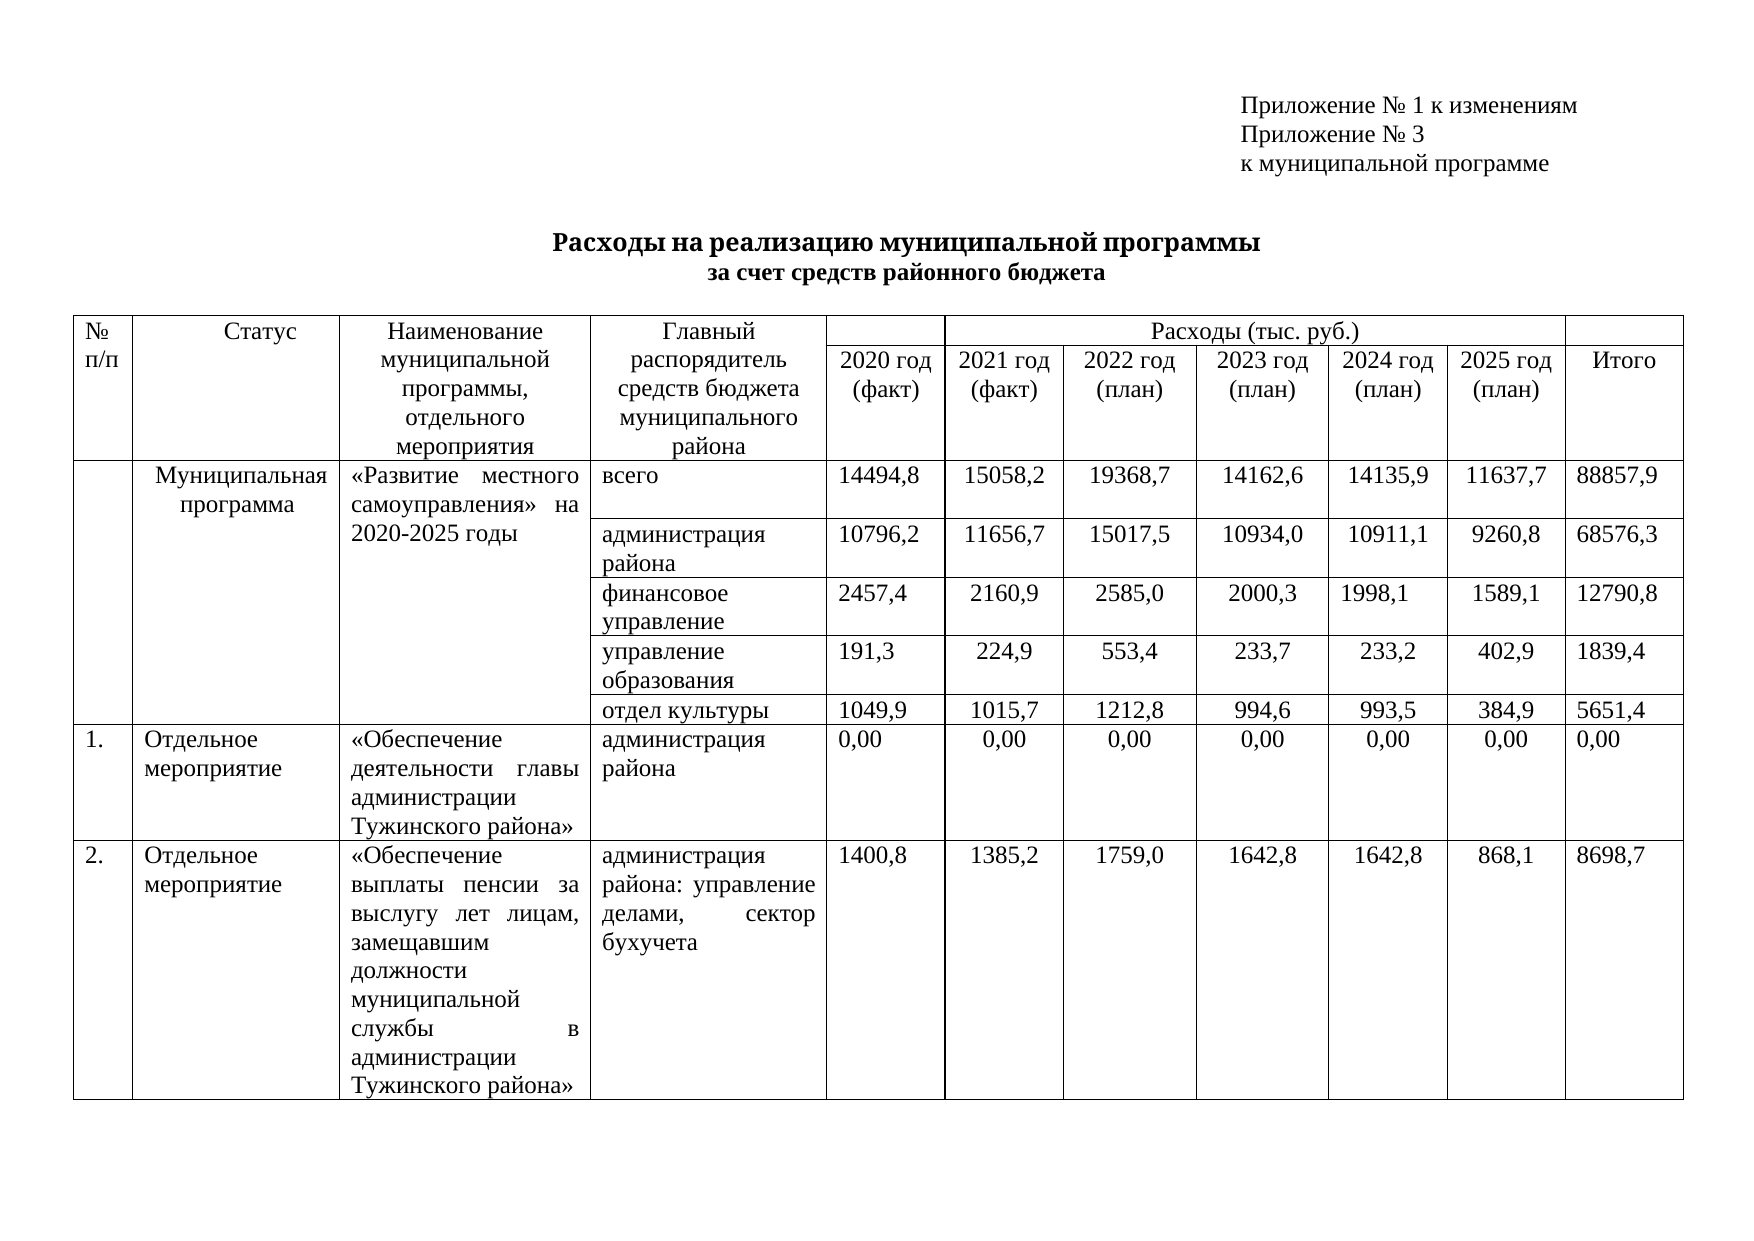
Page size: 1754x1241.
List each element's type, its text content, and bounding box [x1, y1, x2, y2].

table_cell 15017,5 [1064, 519, 1196, 577]
table_cell Муниципальная программа [133, 461, 339, 723]
table_cell 553,4 [1064, 636, 1196, 694]
table_cell 1589,1 [1448, 578, 1565, 635]
table_cell Отдельное мероприятие [133, 725, 339, 839]
table_cell 0,00 [1329, 725, 1447, 839]
table_cell администрация района [591, 519, 826, 577]
table_cell 1015,7 [946, 695, 1063, 723]
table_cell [133, 841, 339, 1099]
table_cell 2. [74, 841, 132, 1099]
table_cell 9260,8 [1448, 519, 1565, 577]
table_cell 384,9 [1448, 695, 1565, 723]
table_cell 2025 год (план) [1448, 346, 1565, 459]
table_cell 14162,6 [1197, 461, 1328, 518]
table_cell 15058,2 [946, 461, 1063, 518]
table_cell 224,9 [946, 636, 1063, 694]
table_cell 8698,7 [1566, 841, 1683, 1099]
table_cell 1. [74, 725, 132, 839]
table_cell «Обеспечение деятельности главы администрации Тужинского района» [340, 725, 590, 839]
table_cell 994,6 [1197, 695, 1328, 723]
subtitle Расходы на реализацию муниципальной программы [118, 228, 1695, 257]
table_cell «Обеспечение выплаты пенсии за выслугу лет лицам, замещавшим должности муниципальной службы в администрации Тужинского района» [340, 841, 590, 1099]
table_cell 5651,4 [1566, 695, 1683, 723]
table_cell 1998,1 [1329, 578, 1447, 635]
table_cell 14494,8 [827, 461, 944, 518]
table_cell 1049,9 [827, 695, 944, 723]
table_cell 233,7 [1197, 636, 1328, 694]
text за счет средств районного бюджета [118, 257, 1695, 286]
table_cell 1400,8 [827, 841, 944, 1099]
table_cell 402,9 [1448, 636, 1565, 694]
table_cell 2020 год (факт) [827, 346, 944, 459]
table_cell 191,3 [827, 636, 944, 694]
text к муниципальной программе [1240, 148, 1695, 176]
table_cell управление образования [591, 636, 826, 694]
table_header [827, 316, 944, 344]
table_cell администрация района [591, 725, 826, 839]
text Приложение № 1 к изменениям [1240, 90, 1695, 119]
table_header Статус [133, 316, 339, 459]
table_cell 2160,9 [946, 578, 1063, 635]
table_cell всего [591, 461, 826, 518]
table_cell 0,00 [1197, 725, 1328, 839]
table_cell 1839,4 [1566, 636, 1683, 694]
table_cell 10796,2 [827, 519, 944, 577]
table_cell 11656,7 [946, 519, 1063, 577]
table_header Расходы (тыс. руб.) [946, 316, 1565, 344]
table_cell 68576,3 [1566, 519, 1683, 577]
table_cell 2024 год (план) [1329, 346, 1447, 459]
table_cell 1212,8 [1064, 695, 1196, 723]
table_cell 12790,8 [1566, 578, 1683, 635]
table_cell 2022 год (план) [1064, 346, 1196, 459]
table_cell 10911,1 [1329, 519, 1447, 577]
table_cell 0,00 [827, 725, 944, 839]
table_cell 233,2 [1329, 636, 1447, 694]
table_cell администрация района: управление делами, сектор бухучета [591, 841, 826, 1099]
table_cell Итого [1566, 346, 1683, 459]
table_cell отдел культуры [591, 695, 826, 723]
table_cell 88857,9 [1566, 461, 1683, 518]
table_header Главный распорядитель средств бюджета муниципального района [591, 316, 826, 459]
table_header Наименование муниципальной программы, отдельного мероприятия [340, 316, 590, 459]
table_cell 1642,8 [1329, 841, 1447, 1099]
table_cell 0,00 [1566, 725, 1683, 839]
table_cell 1759,0 [1064, 841, 1196, 1099]
table_cell 0,00 [1064, 725, 1196, 839]
table_cell 1642,8 [1197, 841, 1328, 1099]
table_cell 0,00 [946, 725, 1063, 839]
table_cell 1385,2 [946, 841, 1063, 1099]
table_cell 2000,3 [1197, 578, 1328, 635]
table_cell 11637,7 [1448, 461, 1565, 518]
table_cell 2457,4 [827, 578, 944, 635]
table_cell 0,00 [1448, 725, 1565, 839]
table_header № п/п [74, 316, 132, 459]
table_cell 2023 год (план) [1197, 346, 1328, 459]
table_cell 2021 год (факт) [946, 346, 1063, 459]
table_cell 19368,7 [1064, 461, 1196, 518]
table_cell [74, 461, 132, 723]
table_cell 10934,0 [1197, 519, 1328, 577]
table_cell «Развитие местного самоуправления» на 2020-2025 годы [340, 461, 590, 723]
table_cell 2585,0 [1064, 578, 1196, 635]
table_cell 14135,9 [1329, 461, 1447, 518]
text Приложение № 3 [1240, 119, 1695, 148]
table_cell финансовое управление [591, 578, 826, 635]
table_cell 993,5 [1329, 695, 1447, 723]
table_header [1566, 316, 1683, 344]
table_cell 868,1 [1448, 841, 1565, 1099]
